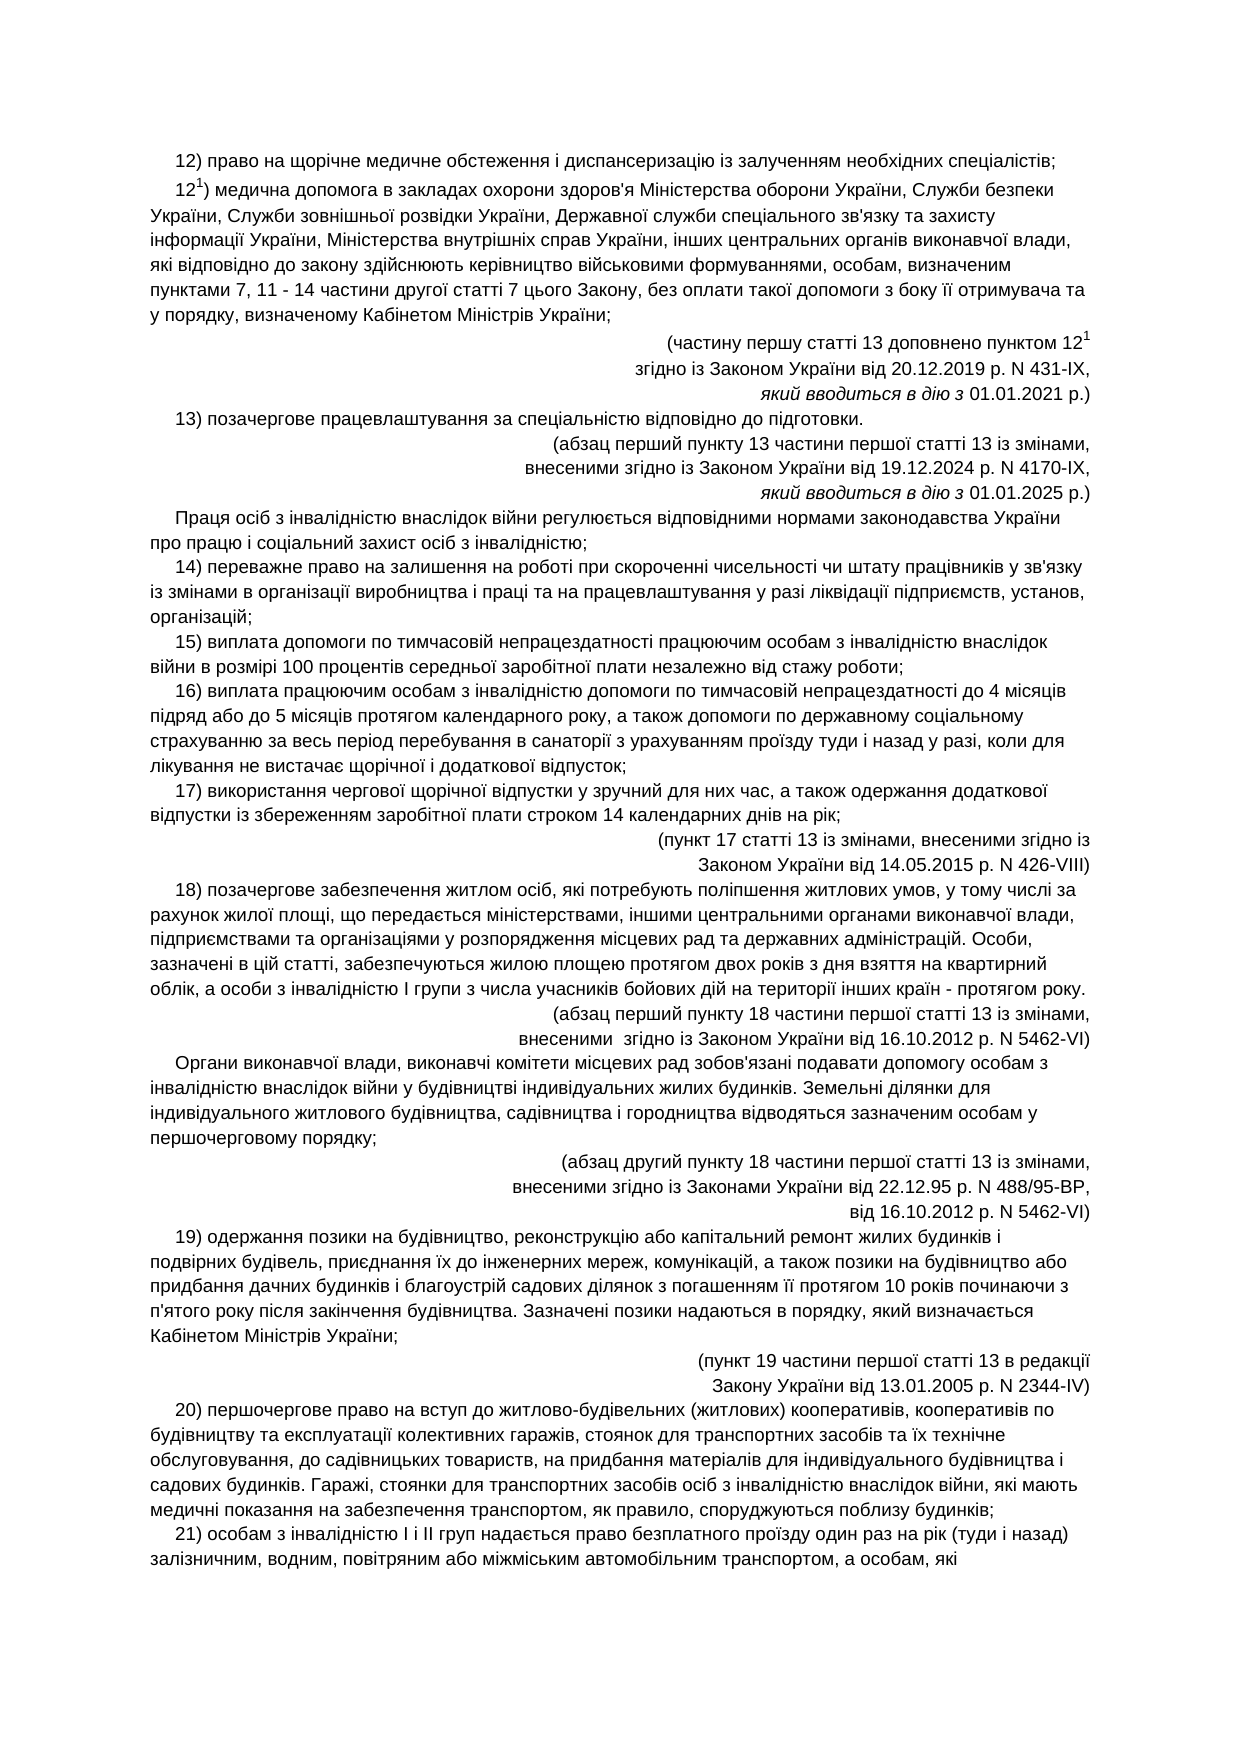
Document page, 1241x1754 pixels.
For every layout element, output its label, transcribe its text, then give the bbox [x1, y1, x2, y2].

text (абзац перший пункту 13 частини першої статті 13 із змінами, внесеними згідно із Законом України від 19.12.2024 р. N 4170-IX, який вводиться в дію з 01.01.2025 р.) [150, 432, 1090, 503]
text 15) виплата допомоги по тимчасовій непрацездатності працюючим особам з інвалідністю внаслідок війни в розмірі 100 процентів середньої заробітної плати незалежно від стажу роботи; [150, 631, 1090, 677]
text 12) право на щорічне медичне обстеження і диспансеризацію із залученням необхідних спеціалістів; [150, 150, 1090, 172]
text 19) одержання позики на будівництво, реконструкцію або капітальний ремонт жилих будинків і подвірних будівель, приєднання їх до інженерних мереж, комунікацій, а також позики на будівництво або придбання дачних будинків і благоустрій садових ділянок з погашенням її протягом 10 років починаючи з п'ятого року після закінчення будівництва. Зазначені позики надаються в порядку, який визначається Кабінетом Міністрів України; [150, 1226, 1090, 1346]
text Праця осіб з інвалідністю внаслідок війни регулюється відповідними нормами законодавства України про працю і соціальний захист осіб з інвалідністю; [150, 507, 1090, 553]
text 14) переважне право на залишення на роботі при скороченні чисельності чи штату працівників у зв'язку із змінами в організації виробництва і праці та на працевлаштування у разі ліквідації підприємств, установ, організацій; [150, 556, 1090, 627]
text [150, 1523, 1090, 1569]
text (абзац другий пункту 18 частини першої статті 13 із змінами, внесеними згідно із Законами України від 22.12.95 р. N 488/95-ВР, від 16.10.2012 р. N 5462-VI) [150, 1151, 1090, 1222]
text Органи виконавчої влади, виконавчі комітети місцевих рад зобов'язані подавати допомогу особам з інвалідністю внаслідок війни у будівництві індивідуальних жилих будинків. Земельні ділянки для індивідуального житлового будівництва, садівництва і городництва відводяться зазначеним особам у першочерговому порядку; [150, 1052, 1090, 1148]
text (частину першу статті 13 доповнено пунктом 121 згідно із Законом України від 20.12.2019 р. N 431-IX, який вводиться в дію з 01.01.2021 р.) [150, 328, 1090, 404]
text 13) позачергове працевлаштування за спеціальністю відповідно до підготовки. [150, 407, 1090, 429]
text 18) позачергове забезпечення житлом осіб, які потребують поліпшення житлових умов, у тому числі за рахунок жилої площі, що передається міністерствами, іншими центральними органами виконавчої влади, підприємствами та організаціями у розпорядження місцевих рад та державних адміністрацій. Особи, зазначені в цій статті, забезпечуються жилою площею протягом двох років з дня взяття на квартирний облік, а особи з інвалідністю І групи з числа учасників бойових дій на території інших країн - протягом року. [150, 878, 1090, 999]
text 121) медична допомога в закладах охорони здоров'я Міністерства оборони України, Служби безпеки України, Служби зовнішньої розвідки України, Державної служби спеціального зв'язку та захисту інформації України, Міністерства внутрішніх справ України, інших центральних органів виконавчої влади, які відповідно до закону здійснюють керівництво військовими формуваннями, особам, визначеним пунктами 7, 11 - 14 частини другої статті 7 цього Закону, без оплати такої допомоги з боку її отримувача та у порядку, визначеному Кабінетом Міністрів України; [150, 175, 1090, 325]
text 17) використання чергової щорічної відпустки у зручний для них час, а також одержання додаткової відпустки із збереженням заробітної плати строком 14 календарних днів на рік; [150, 779, 1090, 826]
text (пункт 17 статті 13 із змінами, внесеними згідно із Законом України від 14.05.2015 р. N 426-VIII) [150, 829, 1090, 875]
text 20) першочергове право на вступ до житлово-будівельних (житлових) кооперативів, кооперативів по будівництву та експлуатації колективних гаражів, стоянок для транспортних засобів та їх технічне обслуговування, до садівницьких товариств, на придбання матеріалів для індивідуального будівництва і садових будинків. Гаражі, стоянки для транспортних засобів осіб з інвалідністю внаслідок війни, які мають медичні показання на забезпечення транспортом, як правило, споруджуються поблизу будинків; [150, 1399, 1090, 1520]
text 16) виплата працюючим особам з інвалідністю допомоги по тимчасовій непрацездатності до 4 місяців підряд або до 5 місяців протягом календарного року, а також допомоги по державному соціальному страхуванню за весь період перебування в санаторії з урахуванням проїзду туди і назад у разі, коли для лікування не вистачає щорічної і додаткової відпусток; [150, 680, 1090, 776]
text (пункт 19 частини першої статті 13 в редакції Закону України від 13.01.2005 р. N 2344-IV) [150, 1349, 1090, 1396]
text (абзац перший пункту 18 частини першої статті 13 із змінами, внесеними згідно із Законом України від 16.10.2012 р. N 5462-VI) [150, 1002, 1090, 1049]
